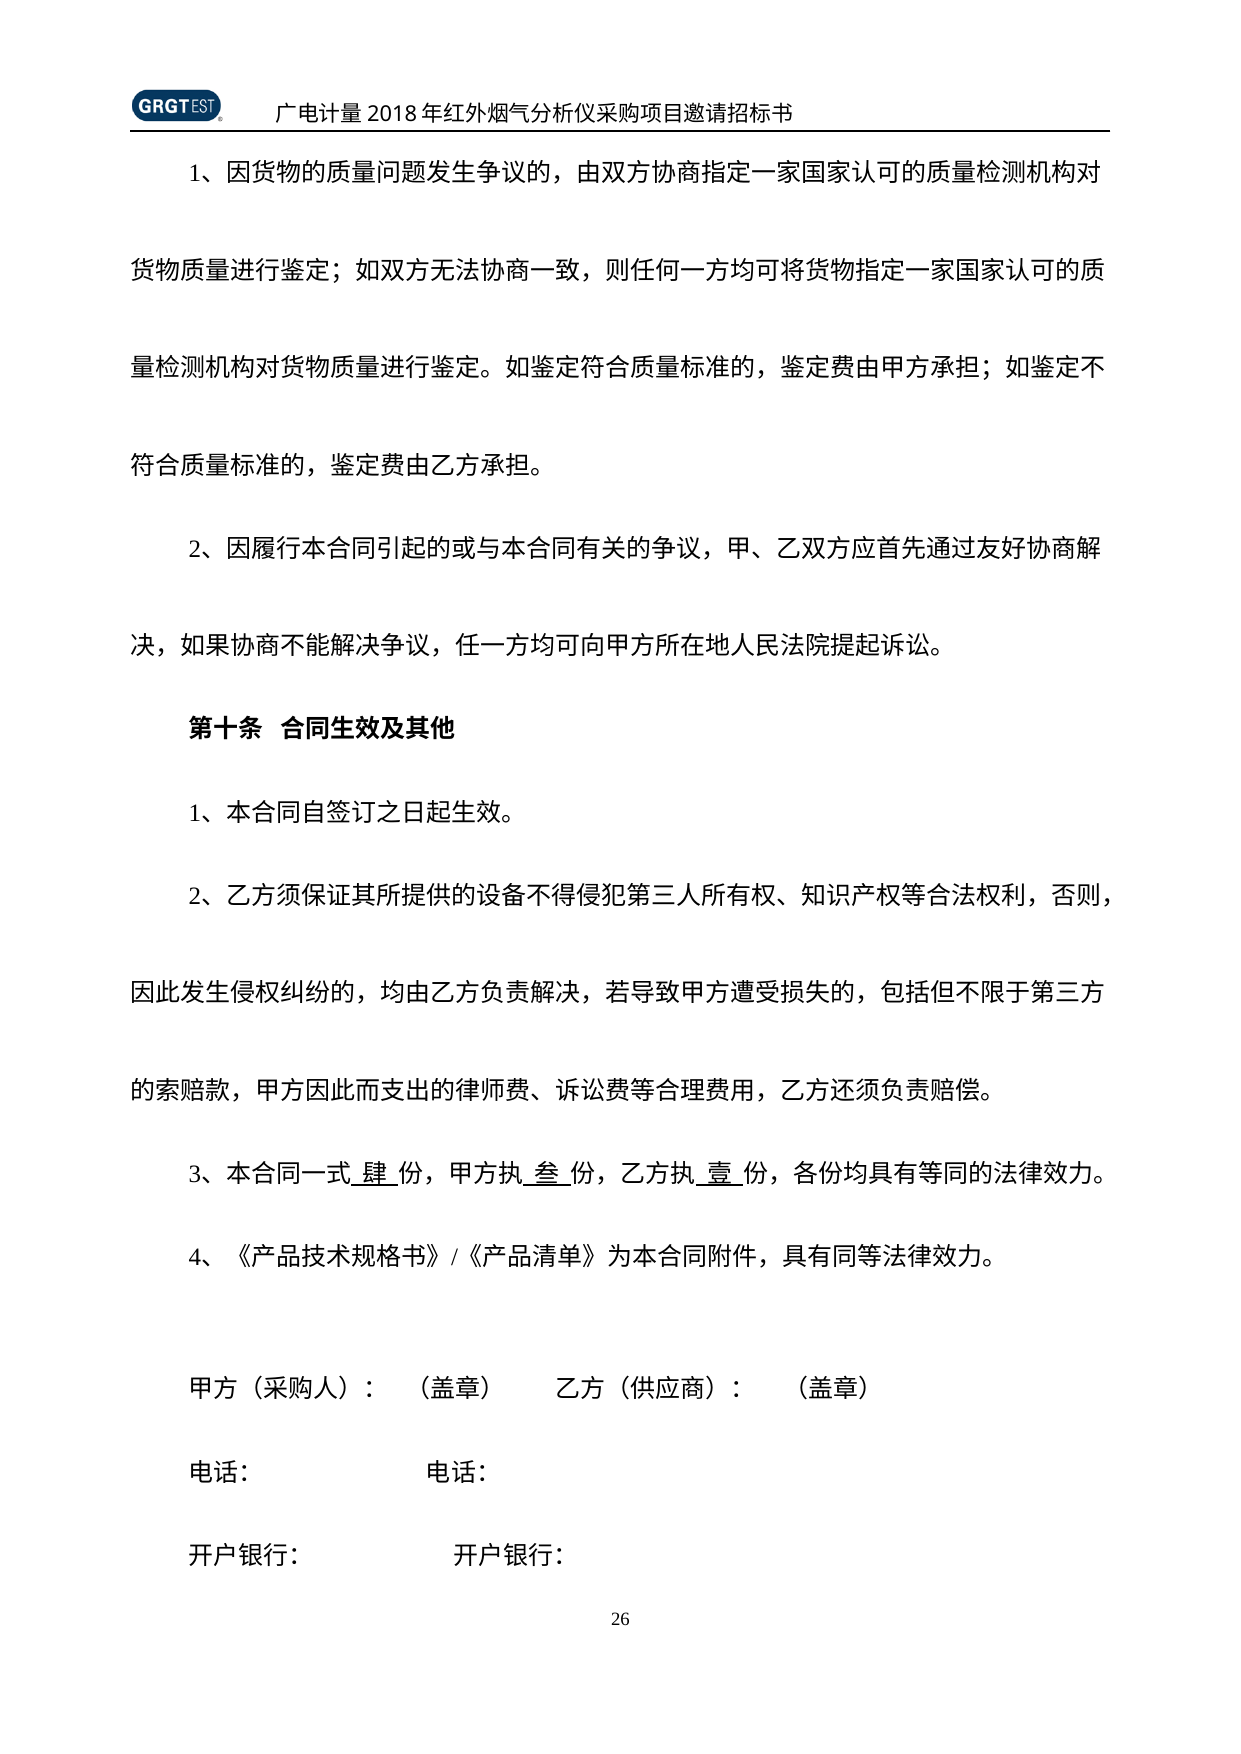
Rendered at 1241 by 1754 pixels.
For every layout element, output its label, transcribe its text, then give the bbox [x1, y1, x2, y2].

picture [129, 88, 224, 122]
text 2、因履行本合同引起的或与本合同有关的争议，甲、乙双方应首先通过友好协商解决，如果协商不能解决争议，任一方均可向甲方所在地人民法院提起诉讼。 [130, 514, 1110, 676]
text 4、《产品技术规格书》/《产品清单》为本合同附件，具有同等法律效力。 [130, 1222, 1110, 1287]
text 开户银行： 开户银行： [130, 1521, 1110, 1586]
text 3、本合同一式 肆 份，甲方执 叁 份，乙方执 壹 份，各份均具有等同的法律效力。 [130, 1139, 1110, 1204]
text 甲方（采购人）： （盖章） 乙方（供应商）： （盖章） [130, 1354, 1110, 1419]
text 电话： 电话： [130, 1438, 1110, 1503]
text 1、本合同自签订之日起生效。 [130, 778, 1110, 843]
text 第十条 合同生效及其他 [130, 694, 1110, 759]
text 2、乙方须保证其所提供的设备不得侵犯第三人所有权、知识产权等合法权利，否则，因此发生侵权纠纷的，均由乙方负责解决，若导致甲方遭受损失的，包括但不限于第三方的索赔款，甲方因此而支出的律师费、诉讼费等合理费用，乙方还须负责赔偿。 [130, 861, 1110, 1121]
text 1、因货物的质量问题发生争议的，由双方协商指定一家国家认可的质量检测机构对货物质量进行鉴定；如双方无法协商一致，则任何一方均可将货物指定一家国家认可的质量检测机构对货物质量进行鉴定。如鉴定符合质量标准的，鉴定费由甲方承担；如鉴定不符合质量标准的，鉴定费由乙方承担。 [130, 138, 1110, 496]
